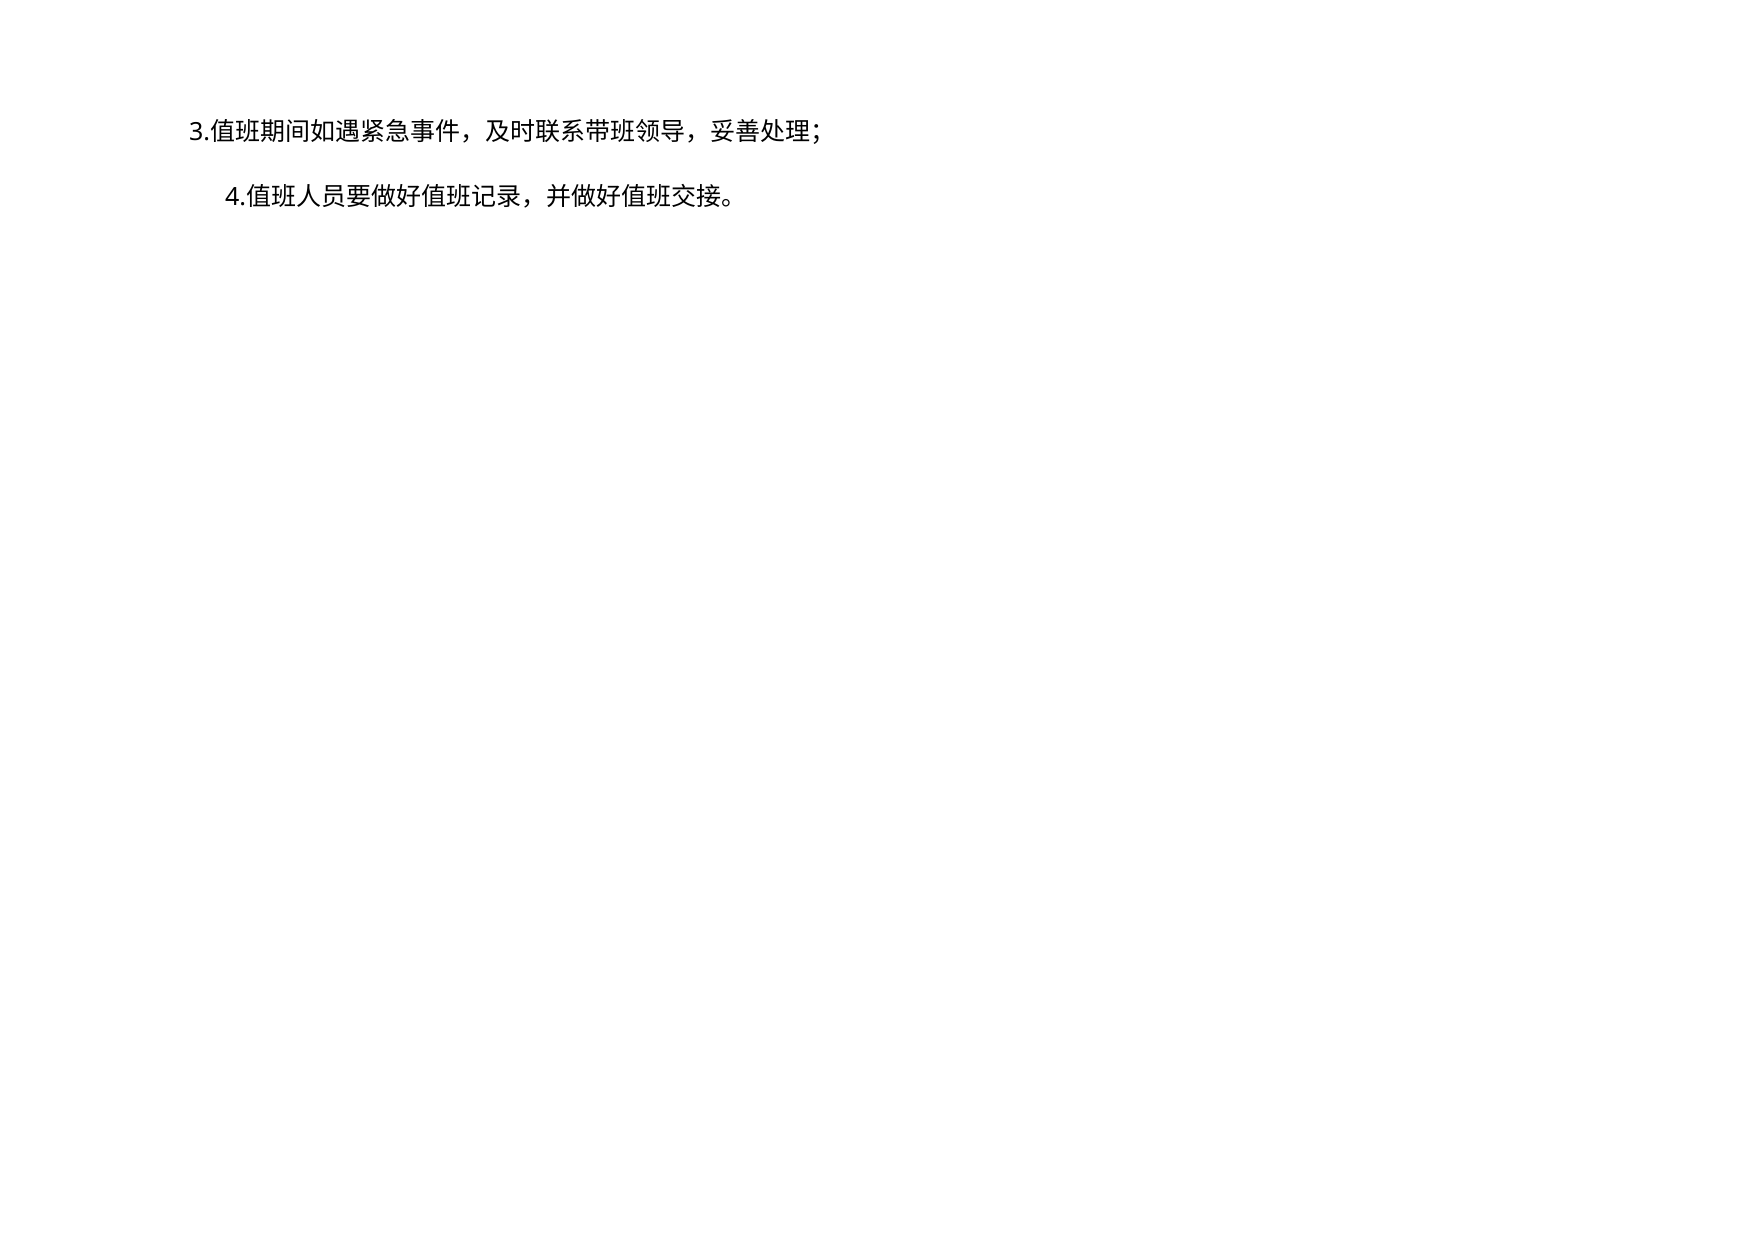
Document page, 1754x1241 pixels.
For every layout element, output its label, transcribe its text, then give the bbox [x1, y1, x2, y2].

text 4.值班人员要做好值班记录，并做好值班交接。 [150, 162, 1604, 227]
text 3.值班期间如遇紧急事件，及时联系带班领导，妥善处理； [150, 97, 1604, 162]
